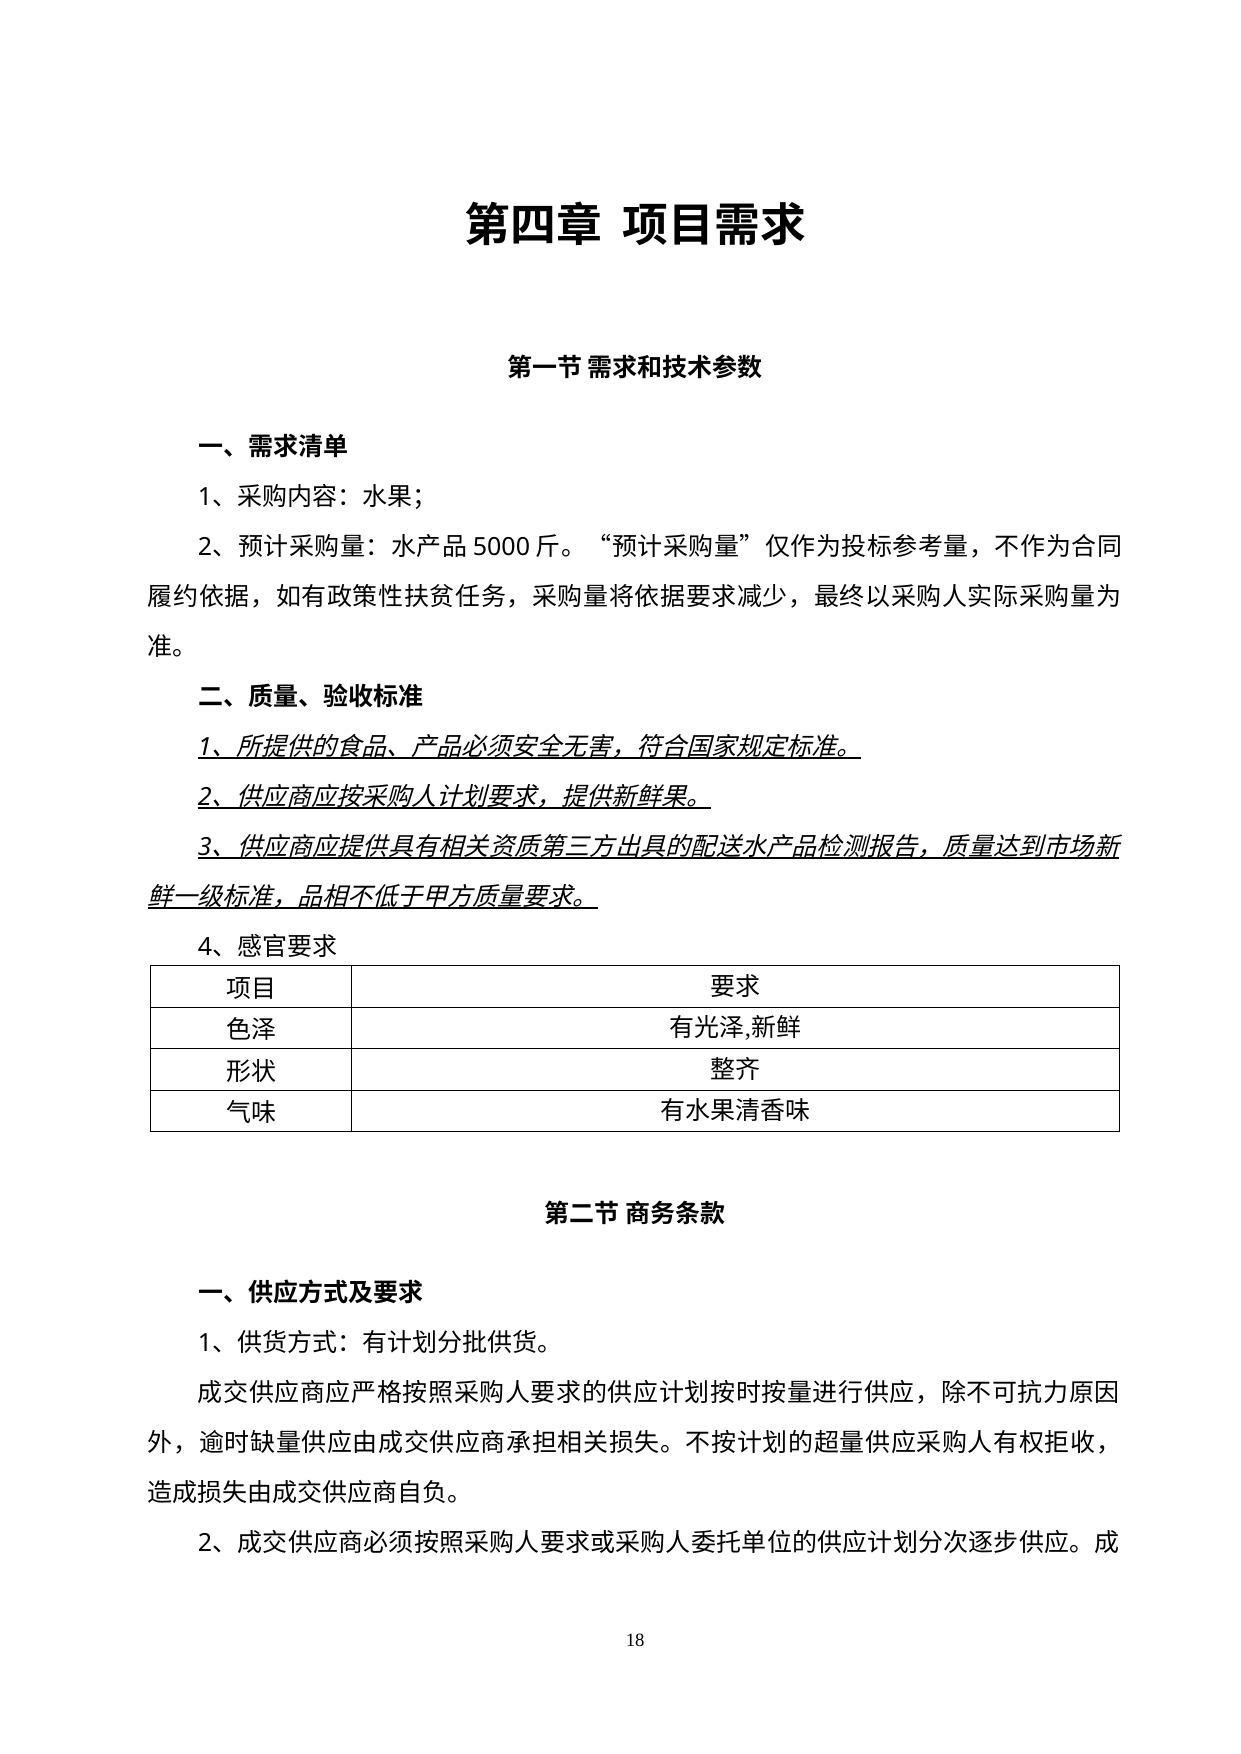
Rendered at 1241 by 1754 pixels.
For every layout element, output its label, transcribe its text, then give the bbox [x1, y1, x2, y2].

table_cell 有水果清香味 [352, 1091, 1119, 1131]
text 1、所提供的食品、产品必须安全无害，符合国家规定标准。 [148, 715, 1122, 765]
text 二、质量、验收标准 [148, 665, 1122, 715]
table_cell 形状 [151, 1049, 351, 1090]
table_cell 气味 [151, 1091, 351, 1131]
text 1、采购内容：水果； [148, 465, 1122, 515]
subtitle 第四章 项目需求 [148, 183, 1122, 256]
text 第二节 商务条款 [148, 1182, 1122, 1232]
text 3、供应商应提供具有相关资质第三方出具的配送水产品检测报告，质量达到市场新鲜一级标准，品相不低于甲方质量要求。 [148, 815, 1122, 915]
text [148, 1511, 1122, 1561]
table_header 要求 [352, 966, 1119, 1007]
text 一、供应方式及要求 [148, 1261, 1122, 1311]
text 2、供应商应按采购人计划要求，提供新鲜果。 [148, 765, 1122, 815]
text 1、供货方式：有计划分批供货。 [148, 1311, 1122, 1361]
text 成交供应商应严格按照采购人要求的供应计划按时按量进行供应，除不可抗力原因外，逾时缺量供应由成交供应商承担相关损失。不按计划的超量供应采购人有权拒收，造成损失由成交供应商自负。 [148, 1361, 1122, 1511]
table_cell 色泽 [151, 1008, 351, 1048]
table_cell 有光泽,新鲜 [352, 1008, 1119, 1048]
text 一、需求清单 [148, 415, 1122, 465]
text 第一节 需求和技术参数 [148, 336, 1122, 386]
table_header 项目 [151, 966, 351, 1007]
table_cell 整齐 [352, 1049, 1119, 1090]
text 4、感官要求 [148, 915, 1122, 965]
text 2、预计采购量：水产品5000斤。“预计采购量”仅作为投标参考量，不作为合同履约依据，如有政策性扶贫任务，采购量将依据要求减少，最终以采购人实际采购量为准。 [148, 515, 1122, 665]
